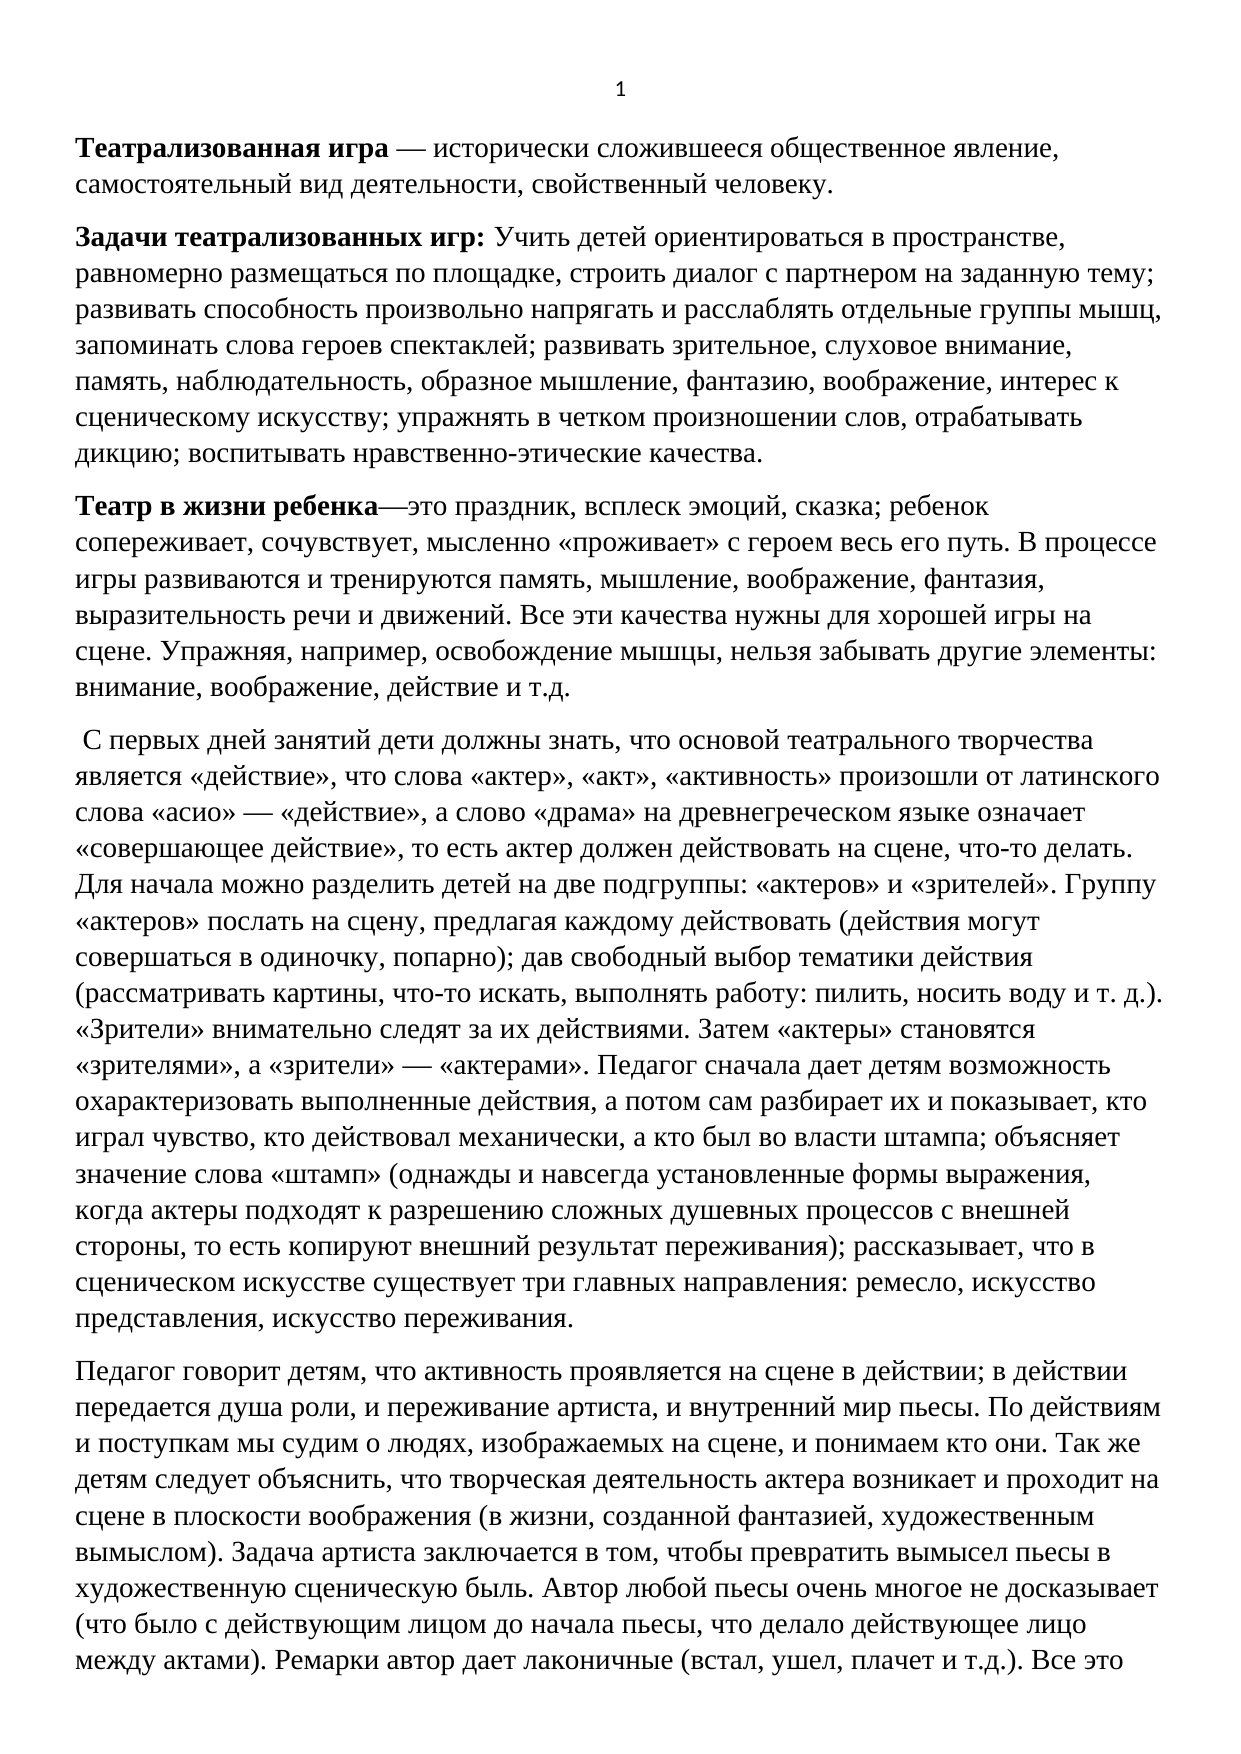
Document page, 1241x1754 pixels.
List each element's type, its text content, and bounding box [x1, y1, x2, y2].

text Театрализованная игра — исторически сложившееся общественное явление, самостоятельный вид деятельности, свойственный человеку. [75, 130, 1165, 199]
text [75, 1353, 1165, 1676]
text Задачи театрализованных игр: Учить детей ориентироваться в пространстве, равномерно размещаться по площадке, строить диалог с партнером на заданную тему; развивать способность произвольно напрягать и расслаблять отдельные группы мышц, запоминать слова героев спектаклей; развивать зрительное, слуховое внимание, память, наблюдательность, образное мышление, фантазию, воображение, интерес к сценическому искусству; упражнять в четком произношении слов, отрабатывать дикцию; воспитывать нравственно-этические качества. [75, 219, 1165, 469]
text Театр в жизни ребенка—это праздник, всплеск эмоций, сказка; ребенок сопереживает, сочувствует, мысленно «проживает» с героем весь его путь. В процессе игры развиваются и тренируются память, мышление, воображение, фантазия, выразительность речи и движений. Все эти качества нужны для хорошей игры на сцене. Упражняя, например, освобождение мышцы, нельзя забывать другие элементы: внимание, воображение, действие и т.д. [75, 488, 1165, 703]
text С первых дней занятий дети должны знать, что основой театрального творчества является «действие», что слова «актер», «акт», «активность» произошли от латинского слова «асио» — «действие», а слово «драма» на древнегреческом языке означает «совершающее действие», то есть актер должен действовать на сцене, что-то делать. Для начала можно разделить детей на две подгруппы: «актеров» и «зрителей». Группу «актеров» послать на сцену, предлагая каждому действовать (действия могут совершаться в одиночку, попарно); дав свободный выбор тематики действия (рассматривать картины, что-то искать, выполнять работу: пилить, носить воду и т. д.). «Зрители» внимательно следят за их действиями. Затем «актеры» становятся «зрителями», а «зрители» — «актерами». Педагог сначала дает детям возможность охарактеризовать выполненные действия, а потом сам разбирает их и показывает, кто играл чувство, кто действовал механически, а кто был во власти штампа; объясняет значение слова «штамп» (однажды и навсегда установленные формы выражения, когда актеры подходят к разрешению сложных душевных процессов с внешней стороны, то есть копируют внешний результат переживания); рассказывает, что в сценическом искусстве существует три главных направления: ремесло, искусство представления, искусство переживания. [75, 722, 1165, 1334]
